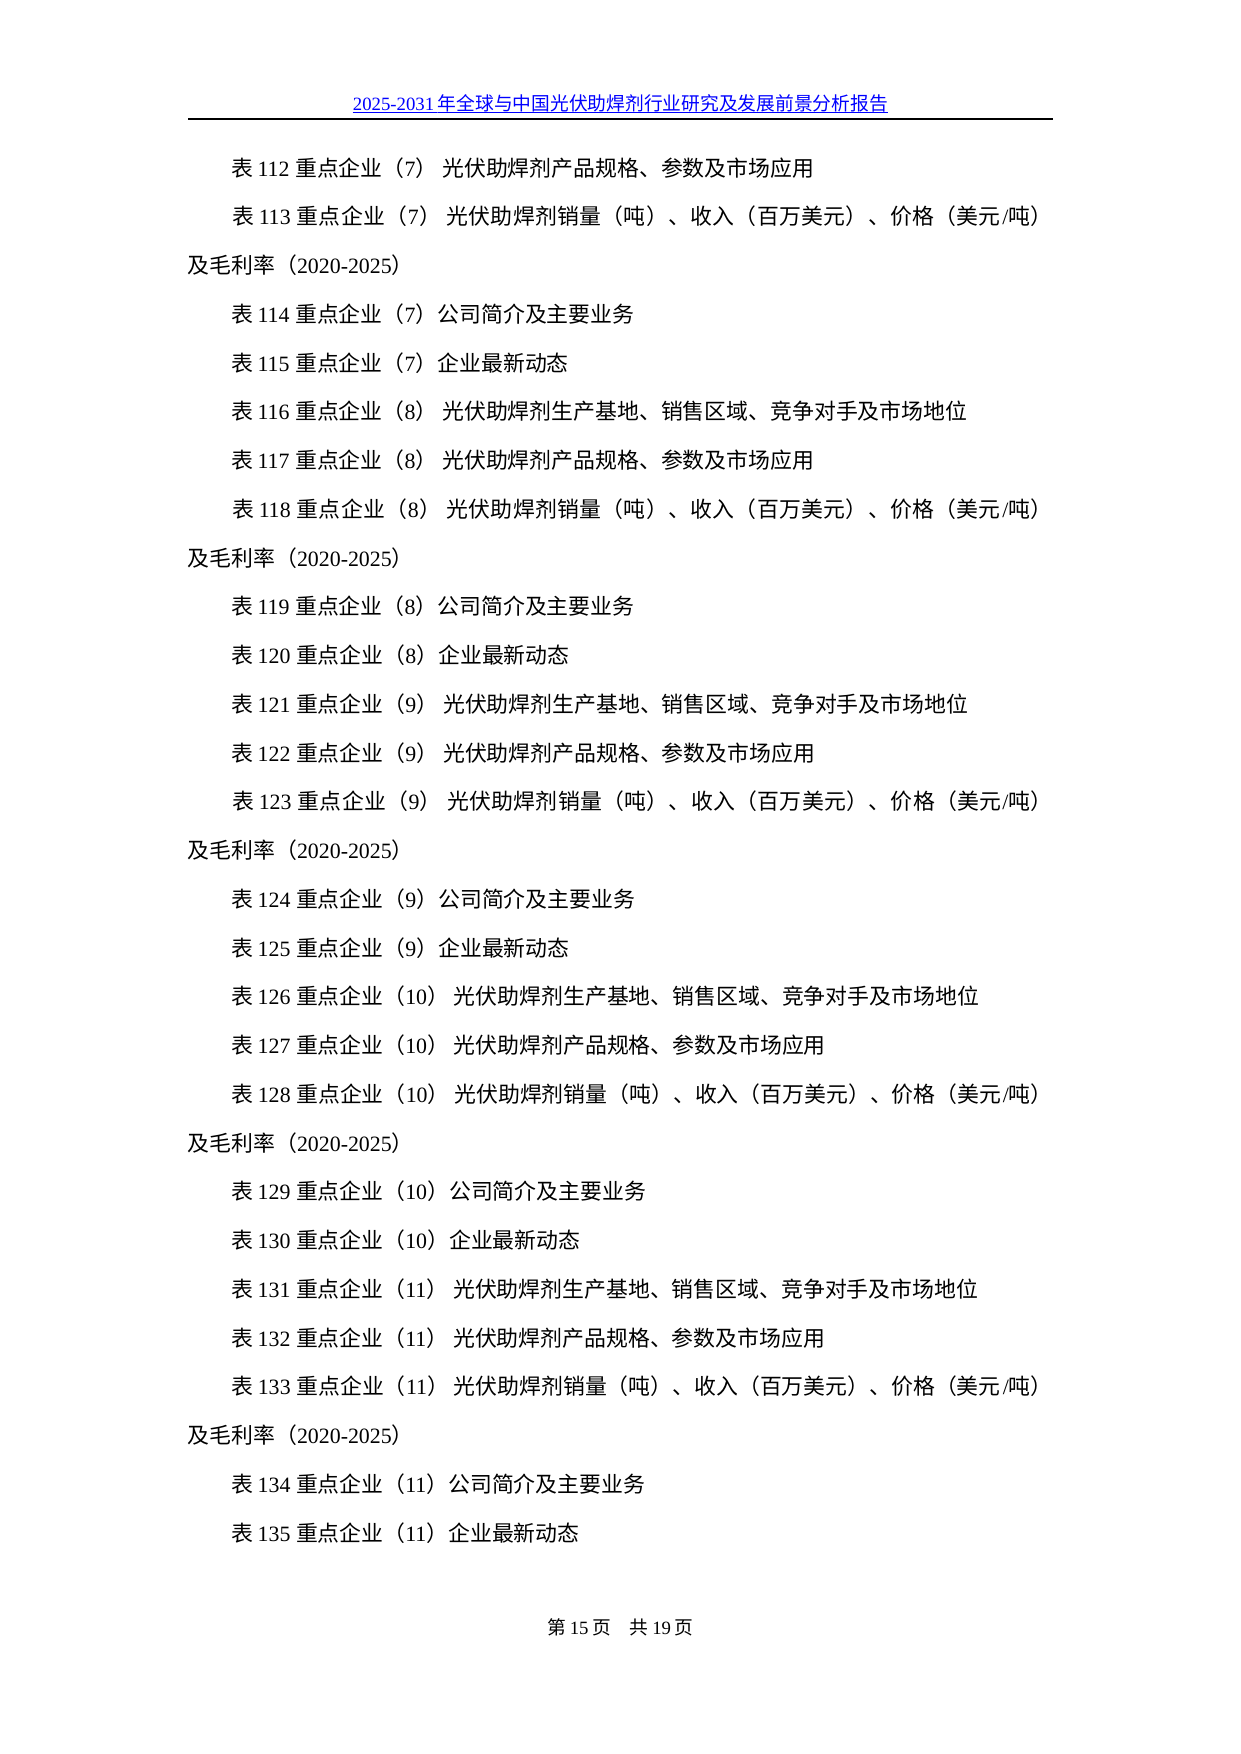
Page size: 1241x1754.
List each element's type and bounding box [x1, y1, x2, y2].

text [187, 150, 1053, 1548]
